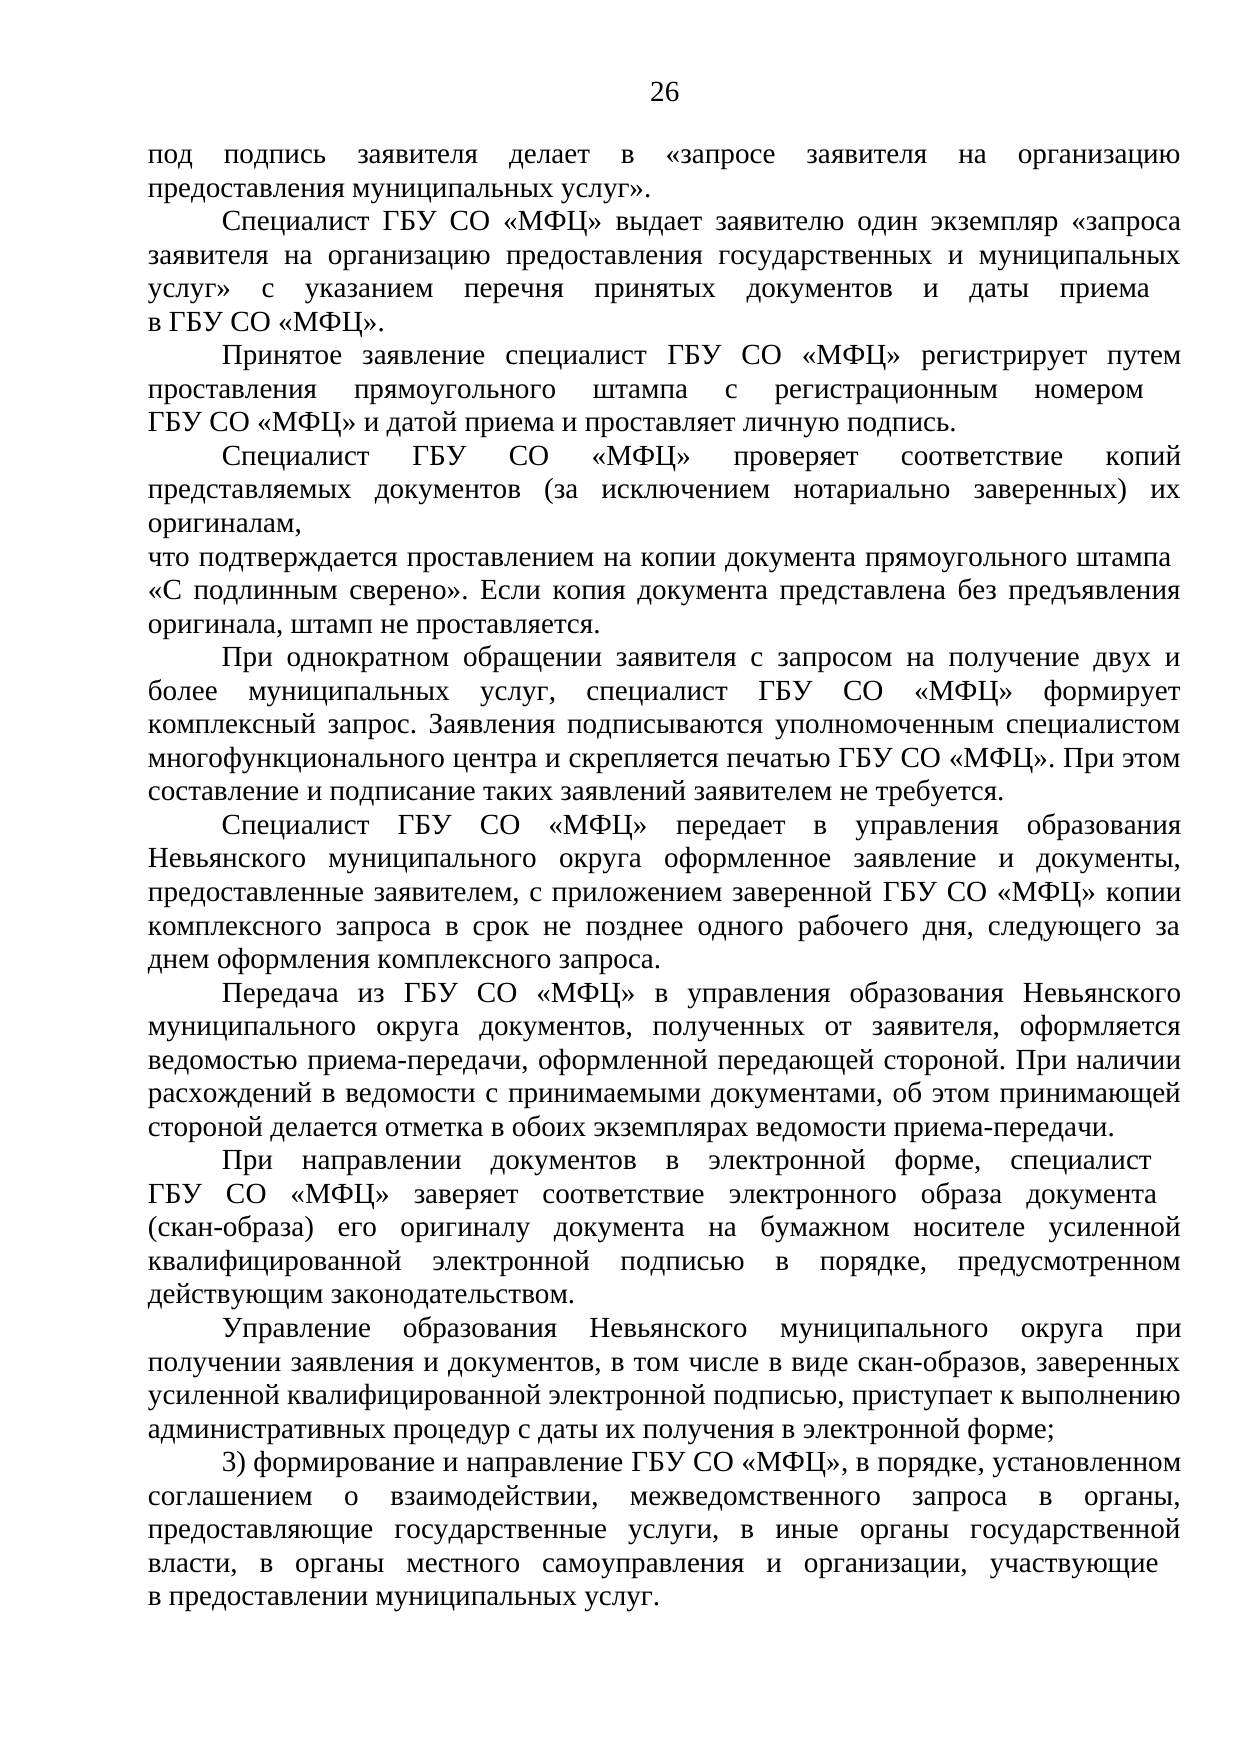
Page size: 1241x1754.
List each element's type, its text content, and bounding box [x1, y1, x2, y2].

text Управление образования Невьянского муниципального округа при получении заявления и документов, в том числе в виде скан-образов, заверенных усиленной квалифицированной электронной подписью, приступает к выполнению административных процедур с даты их получения в электронной форме; [148, 1310, 1181, 1444]
text Специалист ГБУ СО «МФЦ» передает в управления образования Невьянского муниципального округа оформленное заявление и документы, предоставленные заявителем, с приложением заверенной ГБУ СО «МФЦ» копии комплексного запроса в срок не позднее одного рабочего дня, следующего за днем оформления комплексного запроса. [148, 807, 1181, 975]
text При направлении документов в электронной форме, специалист ГБУ СО «МФЦ» заверяет соответствие электронного образа документа (скан-образа) его оригиналу документа на бумажном носителе усиленной квалифицированной электронной подписью в порядке, предусмотренном действующим законодательством. [148, 1142, 1181, 1310]
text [148, 136, 1181, 203]
text Передача из ГБУ СО «МФЦ» в управления образования Невьянского муниципального округа документов, полученных от заявителя, оформляется ведомостью приема-передачи, оформленной передающей стороной. При наличии расхождений в ведомости с принимаемыми документами, об этом принимающей стороной делается отметка в обоих экземплярах ведомости приема-передачи. [148, 975, 1181, 1142]
text Специалист ГБУ СО «МФЦ» выдает заявителю один экземпляр «запроса заявителя на организацию предоставления государственных и муниципальных услуг» с указанием перечня принятых документов и даты приема в ГБУ СО «МФЦ». [148, 203, 1181, 337]
text Специалист ГБУ СО «МФЦ» проверяет соответствие копий представляемых документов (за исключением нотариально заверенных) их оригиналам, что подтверждается проставлением на копии документа прямоугольного штампа «С подлинным сверено». Если копия документа представлена без предъявления оригинала, штамп не проставляется. [148, 438, 1181, 639]
text При однократном обращении заявителя с запросом на получение двух и более муниципальных услуг, специалист ГБУ СО «МФЦ» формирует комплексный запрос. Заявления подписываются уполномоченным специалистом многофункционального центра и скрепляется печатью ГБУ СО «МФЦ». При этом составление и подписание таких заявлений заявителем не требуется. [148, 639, 1181, 807]
text 3) формирование и направление ГБУ СО «МФЦ», в порядке, установленном соглашением о взаимодействии, межведомственного запроса в органы, предоставляющие государственные услуги, в иные органы государственной власти, в органы местного самоуправления и организации, участвующие в предоставлении муниципальных услуг. [148, 1444, 1181, 1612]
text Принятое заявление специалист ГБУ СО «МФЦ» регистрирует путем проставления прямоугольного штампа с регистрационным номером ГБУ СО «МФЦ» и датой приема и проставляет личную подпись. [148, 337, 1181, 438]
